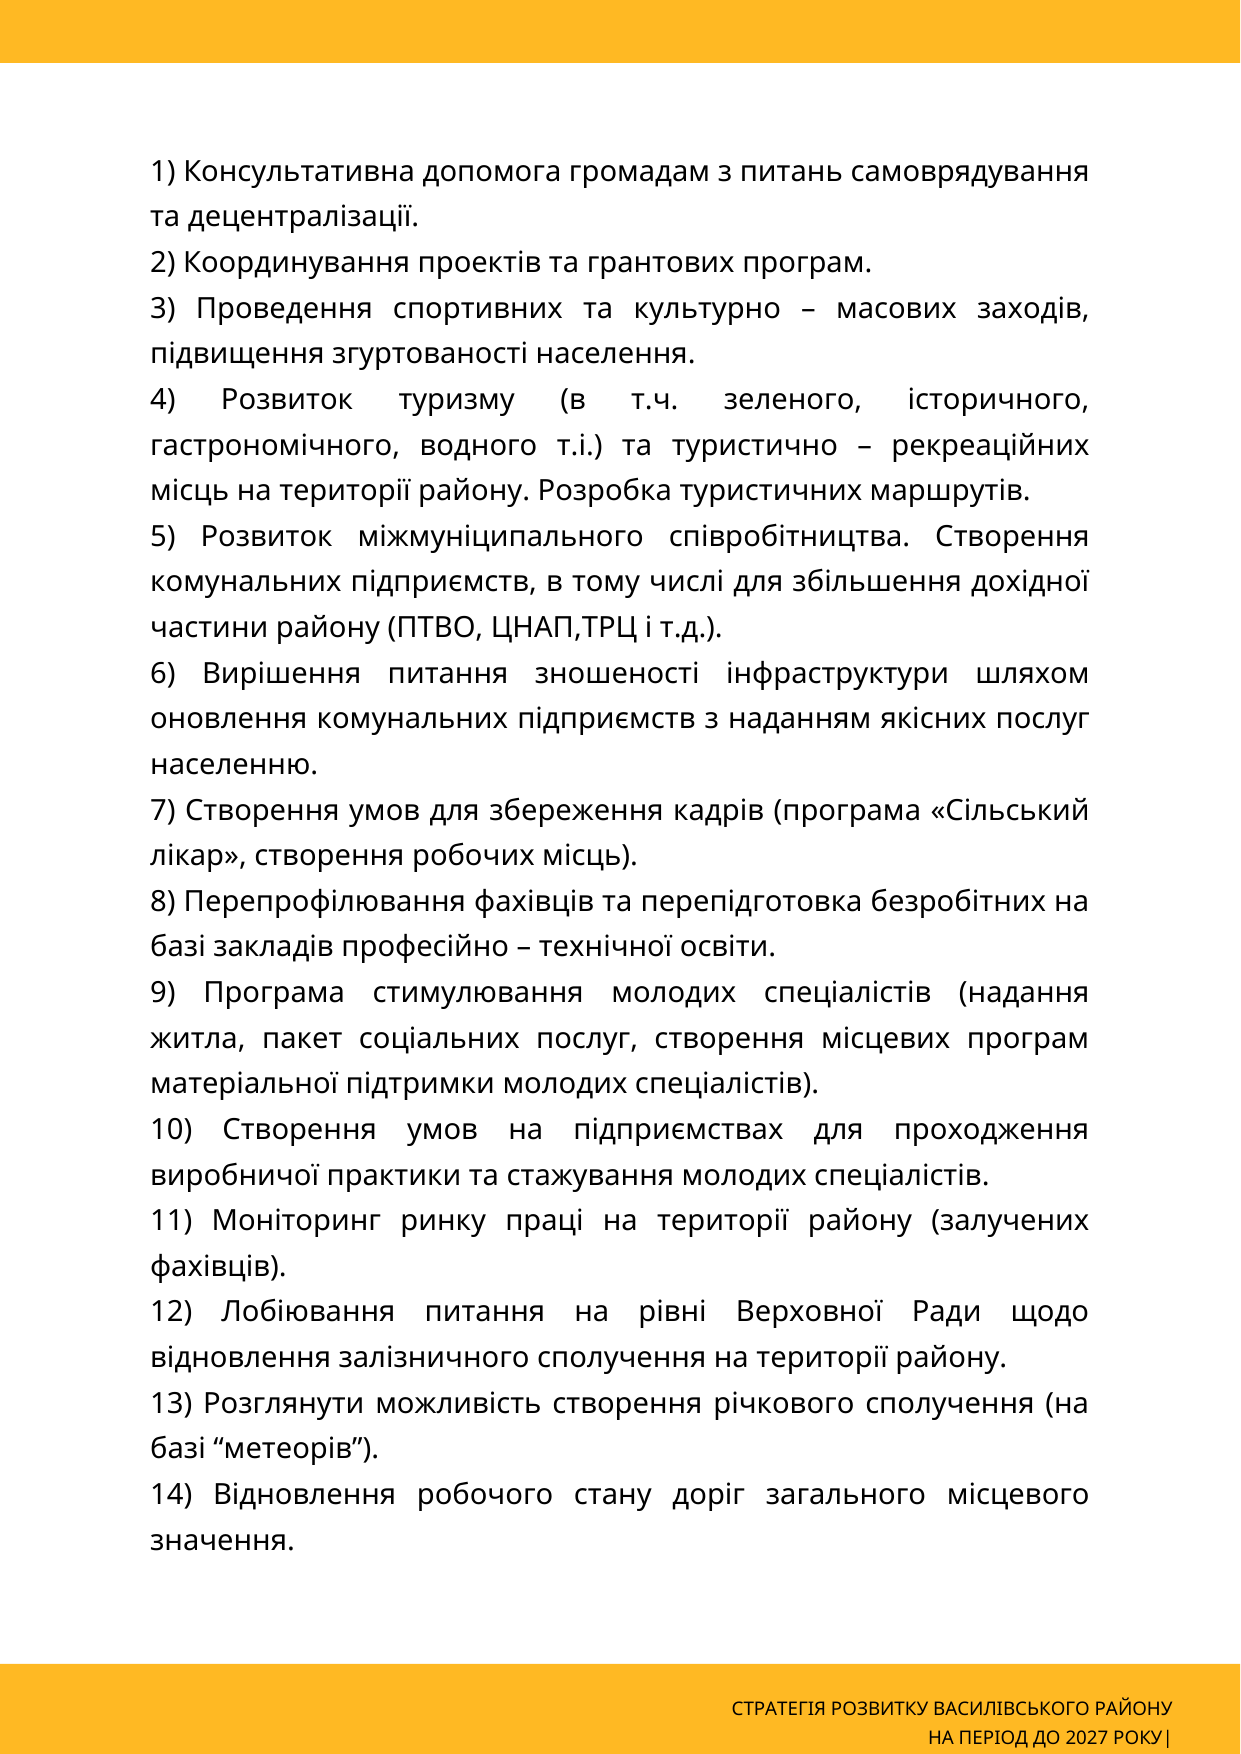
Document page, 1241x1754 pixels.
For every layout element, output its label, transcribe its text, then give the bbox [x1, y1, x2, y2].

text 6) Вирішення питання зношеності інфраструктури шляхом оновлення комунальних підприємств з наданням якісних послуг населенню. [150, 652, 1090, 783]
text 13) Розглянути можливість створення річкового сполучення (на базі “метеорів”). [150, 1382, 1090, 1467]
text 1) Консультативна допомога громадам з питань самоврядування та децентралізації. [150, 150, 1090, 235]
text 12) Лобіювання питання на рівні Верховної Ради щодо відновлення залізничного сполучення на території району. [150, 1291, 1090, 1376]
text 2) Координування проектів та грантових програм. [150, 241, 1090, 281]
text 14) Відновлення робочого стану доріг загального місцевого значення. [150, 1473, 1090, 1558]
text 7) Створення умов для збереження кадрів (програма «Сільський лікар», створення робочих місць). [150, 789, 1090, 874]
text 9) Програма стимулювання молодих спеціалістів (надання житла, пакет соціальних послуг, створення місцевих програм матеріальної підтримки молодих спеціалістів). [150, 971, 1090, 1102]
text 5) Розвиток міжмуніципального співробітництва. Створення комунальних підприємств, в тому числі для збільшення дохідної частини району (ПТВО, ЦНАП,ТРЦ і т.д.). [150, 515, 1090, 646]
text 11) Моніторинг ринку праці на території району (залучених фахівців). [150, 1199, 1090, 1285]
text 8) Перепрофілювання фахівців та перепідготовка безробітних на базі закладів професійно – технічної освіти. [150, 880, 1090, 965]
text 10) Створення умов на підприємствах для проходження виробничої практики та стажування молодих спеціалістів. [150, 1108, 1090, 1193]
text 4) Розвиток туризму (в т.ч. зеленого, історичного, гастрономічного, водного т.і.) та туристично – рекреаційних місць на території району. Розробка туристичних маршрутів. [150, 378, 1090, 509]
text 3) Проведення спортивних та культурно – масових заходів, підвищення згуртованості населення. [150, 287, 1090, 372]
